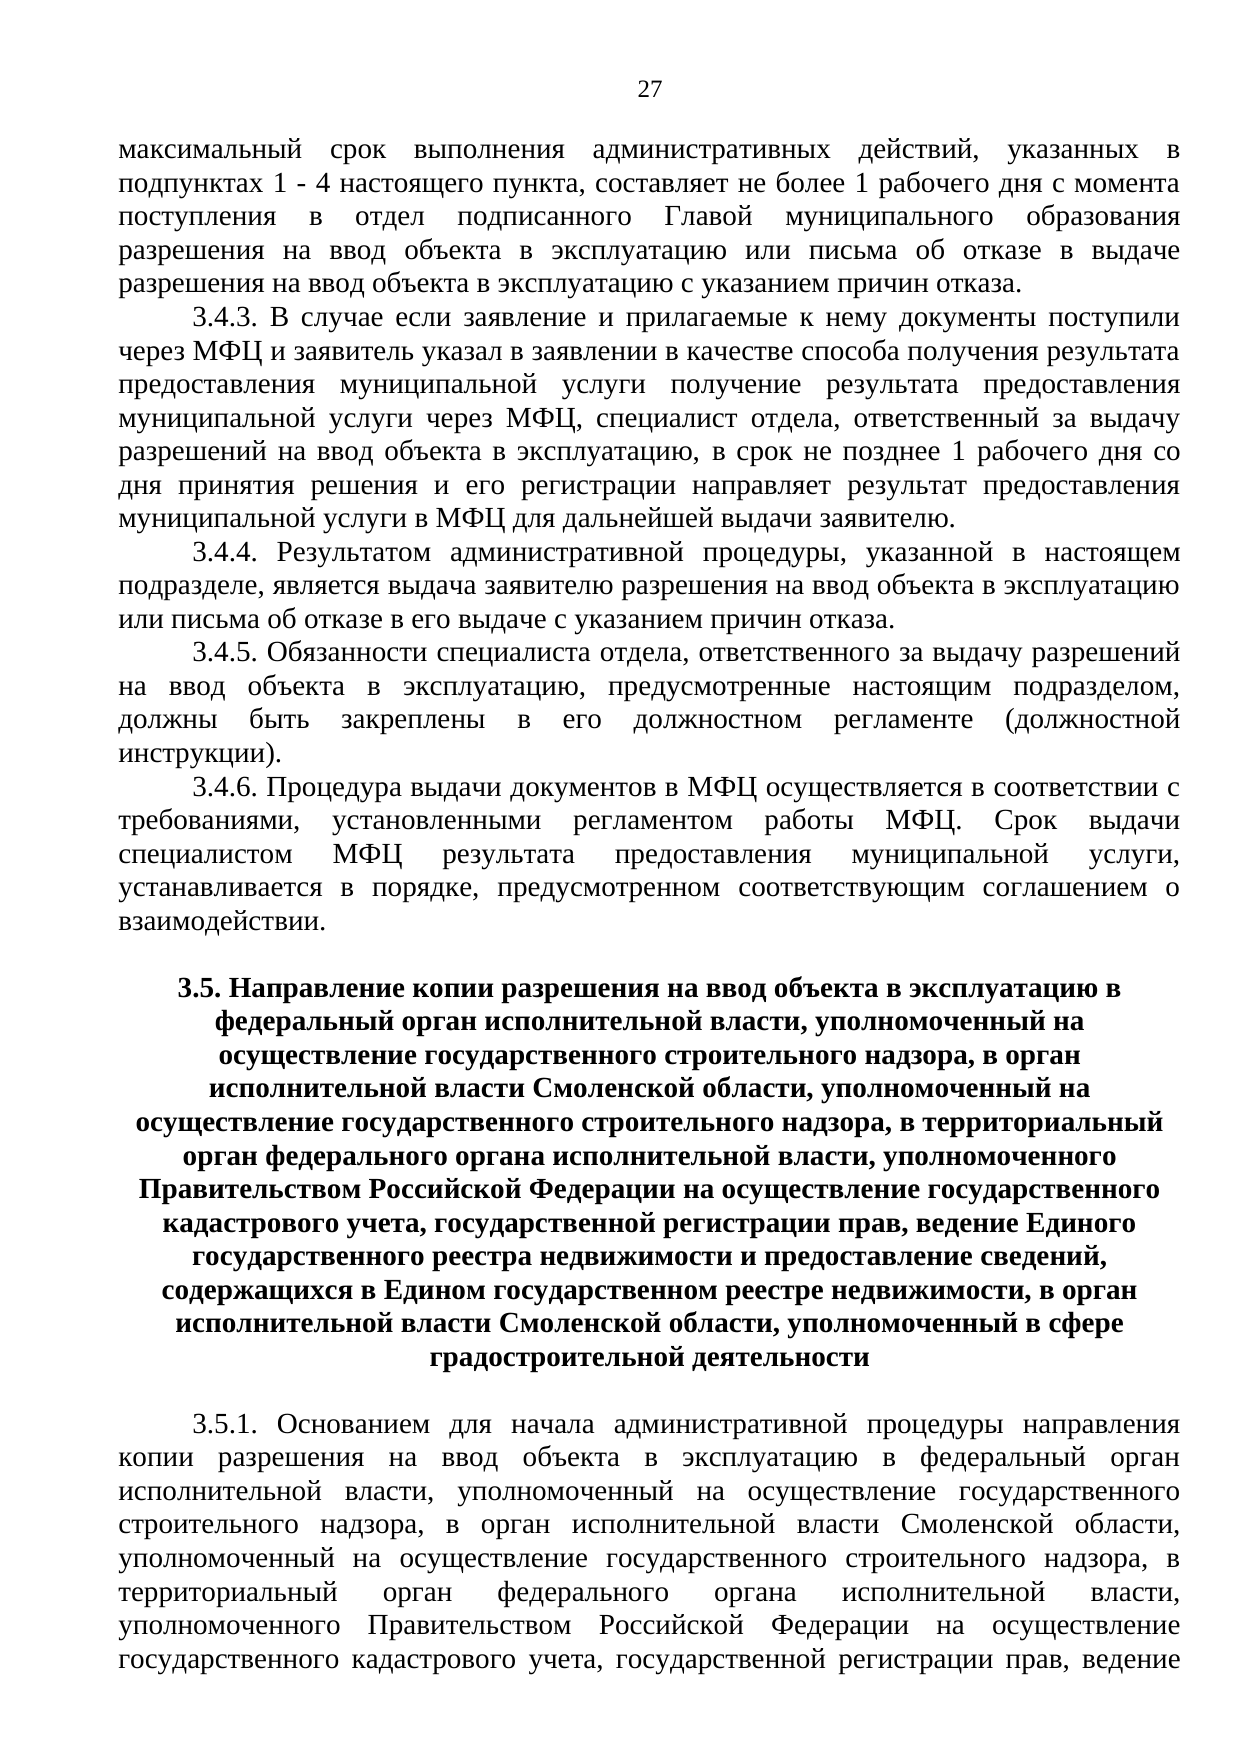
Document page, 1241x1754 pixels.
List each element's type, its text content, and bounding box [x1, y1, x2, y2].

text 3.5. Направление копии разрешения на ввод объекта в эксплуатацию в федеральный орган исполнительной власти, уполномоченный на осуществление государственного строительного надзора, в орган исполнительной власти Смоленской области, уполномоченный на осуществление государственного строительного надзора, в территориальный орган федерального органа исполнительной власти, уполномоченного Правительством Российской Федерации на осуществление государственного кадастрового учета, государственной регистрации прав, ведение Единого государственного реестра недвижимости и предоставление сведений, содержащихся в Едином государственном реестре недвижимости, в орган исполнительной власти Смоленской области, уполномоченный в сфере градостроительной деятельности [118, 970, 1181, 1372]
text 3.4.6. Процедура выдачи документов в МФЦ осуществляется в соответствии с требованиями, установленными регламентом работы МФЦ. Срок выдачи специалистом МФЦ результата предоставления муниципальной услуги, устанавливается в порядке, предусмотренном соответствующим соглашением о взаимодействии. [118, 769, 1181, 936]
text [118, 131, 1181, 299]
text 3.4.5. Обязанности специалиста отдела, ответственного за выдачу разрешений на ввод объекта в эксплуатацию, предусмотренные настоящим подразделом, должны быть закреплены в его должностном регламенте (должностной инструкции). [118, 634, 1181, 769]
text 3.4.4. Результатом административной процедуры, указанной в настоящем подразделе, является выдача заявителю разрешения на ввод объекта в эксплуатацию или письма об отказе в его выдаче с указанием причин отказа. [118, 534, 1181, 634]
text 3.4.3. В случае если заявление и прилагаемые к нему документы поступили через МФЦ и заявитель указал в заявлении в качестве способа получения результата предоставления муниципальной услуги получение результата предоставления муниципальной услуги через МФЦ, специалист отдела, ответственный за выдачу разрешений на ввод объекта в эксплуатацию, в срок не позднее 1 рабочего дня со дня принятия решения и его регистрации направляет результат предоставления муниципальной услуги в МФЦ для дальнейшей выдачи заявителю. [118, 299, 1181, 534]
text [118, 1406, 1181, 1674]
